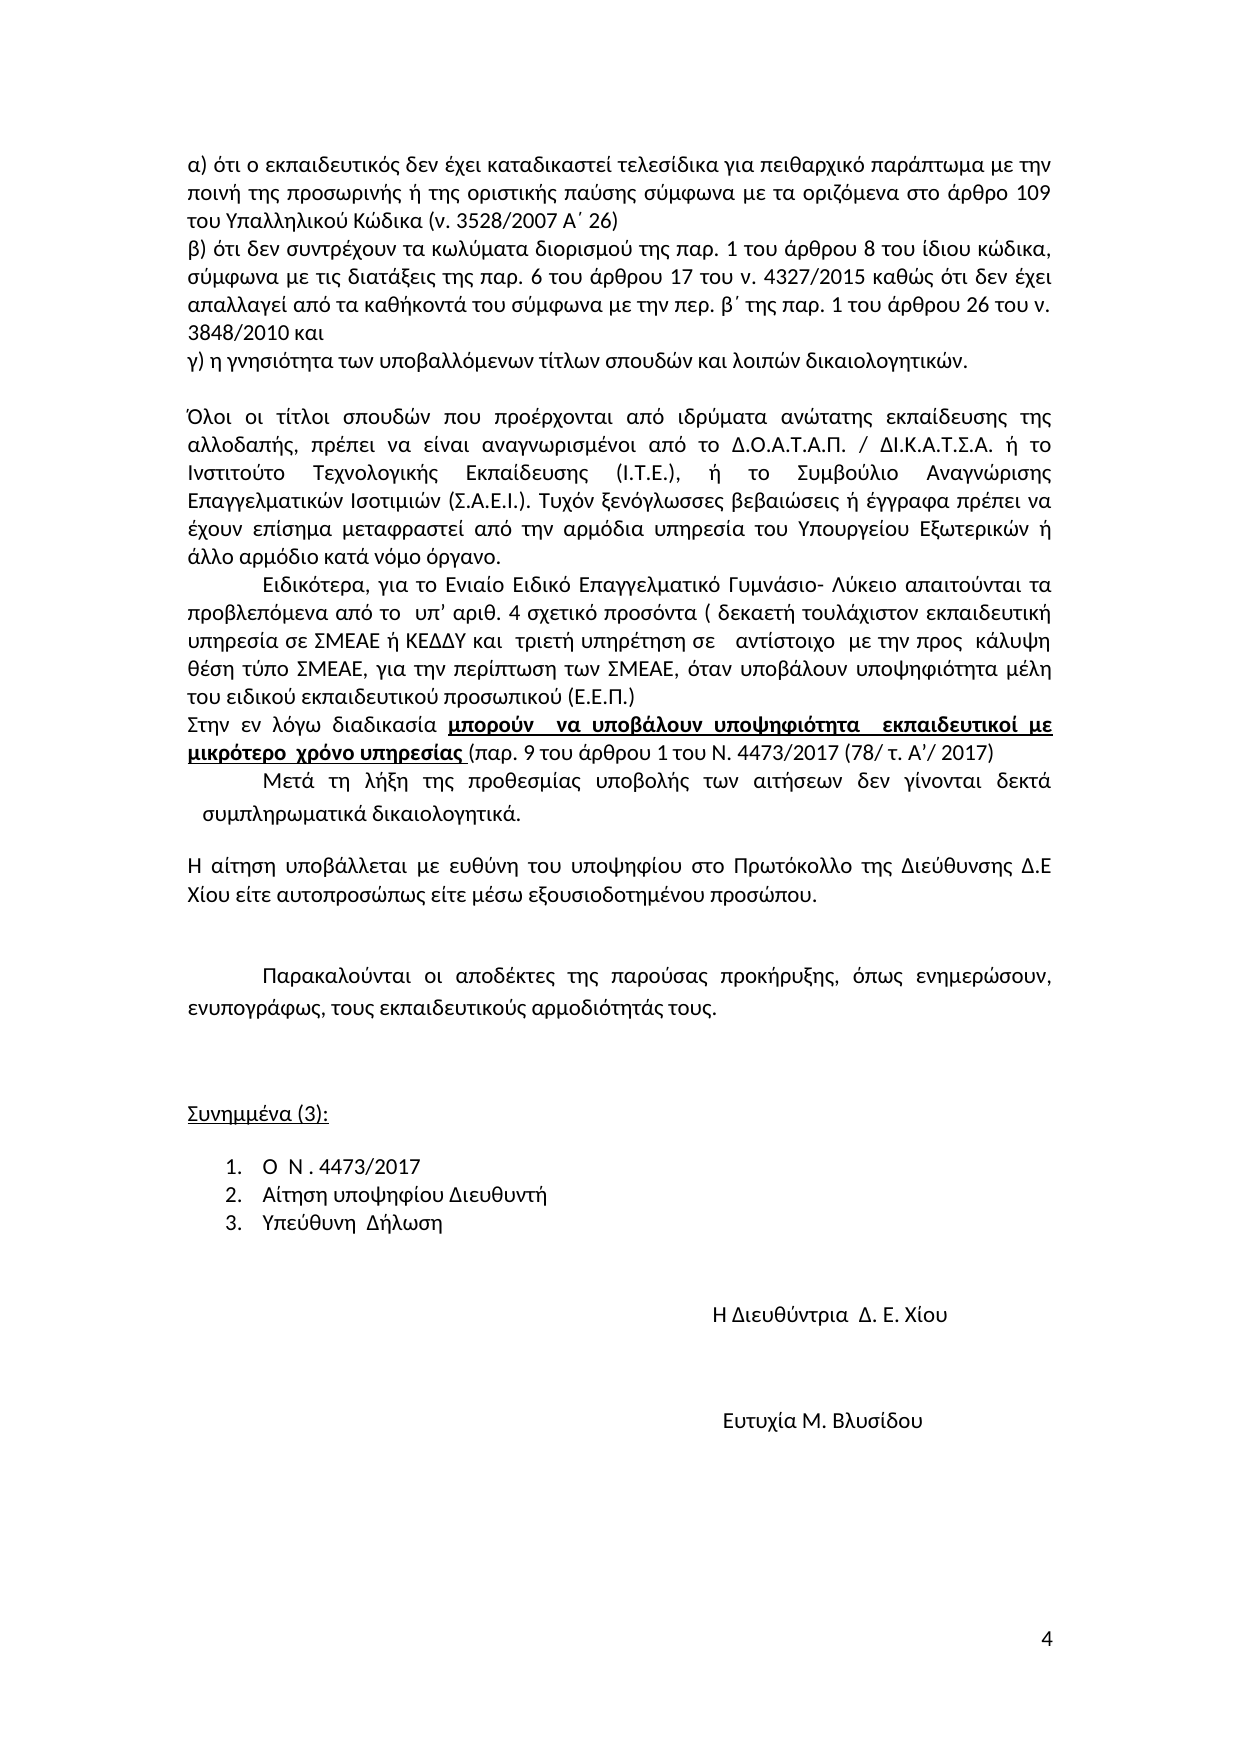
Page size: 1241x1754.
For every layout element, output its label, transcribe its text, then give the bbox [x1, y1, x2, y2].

list Υπεύθυνη Δήλωση [225, 1208, 1053, 1236]
text Η Διευθύντρια Δ. Ε. Χίου [637, 1300, 1053, 1328]
text Παρακαλούνται οι αποδέκτες της παρούσας προκήρυξης, όπως ενημερώσουν, ενυπογράφως, τους εκπαιδευτικούς αρμοδιότητάς τους. [187, 961, 1053, 1021]
text Μετά τη λήξη της προθεσμίας υποβολής των αιτήσεων δεν γίνονται δεκτά συμπληρωματικά δικαιολογητικά. [202, 766, 1053, 827]
text Συνημμένα (3): [187, 1099, 1053, 1127]
list Αίτηση υποψηφίου Διευθυντή [225, 1180, 1053, 1208]
text γ) η γνησιότητα των υποβαλλόμενων τίτλων σπουδών και λοιπών δικαιολογητικών. [187, 346, 1053, 374]
text Ειδικότερα, για το Ενιαίο Ειδικό Επαγγελματικό Γυμνάσιο- Λύκειο απαιτούνται τα προβλεπόμενα από το υπ’ αριθ. 4 σχετικό προσόντα ( δεκαετή τουλάχιστον εκπαιδευτική υπηρεσία σε ΣΜΕΑΕ ή ΚΕΔΔΥ και τριετή υπηρέτηση σε αντίστοιχο με την προς κάλυψη θέση τύπο ΣΜΕΑΕ, για την περίπτωση των ΣΜΕΑΕ, όταν υποβάλουν υποψηφιότητα μέλη του ειδικού εκπαιδευτικού προσωπικού (Ε.Ε.Π.) [187, 570, 1053, 710]
text Στην εν λόγω διαδικασία μπορούν να υποβάλουν υποψηφιότητα εκπαιδευτικοί με μικρότερο χρόνο υπηρεσίας (παρ. 9 του άρθρου 1 του Ν. 4473/2017 (78/ τ. Α’/ 2017) [187, 710, 1053, 766]
text Η αίτηση υποβάλλεται με ευθύνη του υποψηφίου στο Πρωτόκολλο της Διεύθυνσης Δ.Ε Χίου είτε αυτοπροσώπως είτε μέσω εξουσιοδοτημένου προσώπου. [187, 852, 1053, 908]
text Όλοι οι τίτλοι σπουδών που προέρχονται από ιδρύματα ανώτατης εκπαίδευσης της αλλοδαπής, πρέπει να είναι αναγνωρισμένοι από το Δ.Ο.Α.Τ.Α.Π. / ΔΙ.Κ.Α.Τ.Σ.Α. ή το Ινστιτούτο Τεχνολογικής Εκπαίδευσης (Ι.Τ.Ε.), ή το Συμβούλιο Αναγνώρισης Επαγγελματικών Ισοτιμιών (Σ.Α.Ε.Ι.). Τυχόν ξενόγλωσσες βεβαιώσεις ή έγγραφα πρέπει να έχουν επίσημα μεταφραστεί από την αρμόδια υπηρεσία του Υπουργείου Εξωτερικών ή άλλο αρμόδιο κατά νόμο όργανο. [187, 402, 1053, 570]
text α) ότι ο εκπαιδευτικός δεν έχει καταδικαστεί τελεσίδικα για πειθαρχικό παράπτωμα με την ποινή της προσωρινής ή της οριστικής παύσης σύμφωνα με τα οριζόμενα στο άρθρο 109 του Υπαλληλικού Κώδικα (ν. 3528/2007 Α΄ 26) [187, 150, 1053, 234]
list O N . 4473/2017 [225, 1152, 1053, 1180]
text Ευτυχία Μ. Βλυσίδου [187, 1406, 1053, 1434]
text β) ότι δεν συντρέχουν τα κωλύματα διορισμού της παρ. 1 του άρθρου 8 του ίδιου κώδικα, σύμφωνα με τις διατάξεις της παρ. 6 του άρθρου 17 του ν. 4327/2015 καθώς ότι δεν έχει απαλλαγεί από τα καθήκοντά του σύμφωνα με την περ. β΄ της παρ. 1 του άρθρου 26 του ν. 3848/2010 και [187, 234, 1053, 346]
